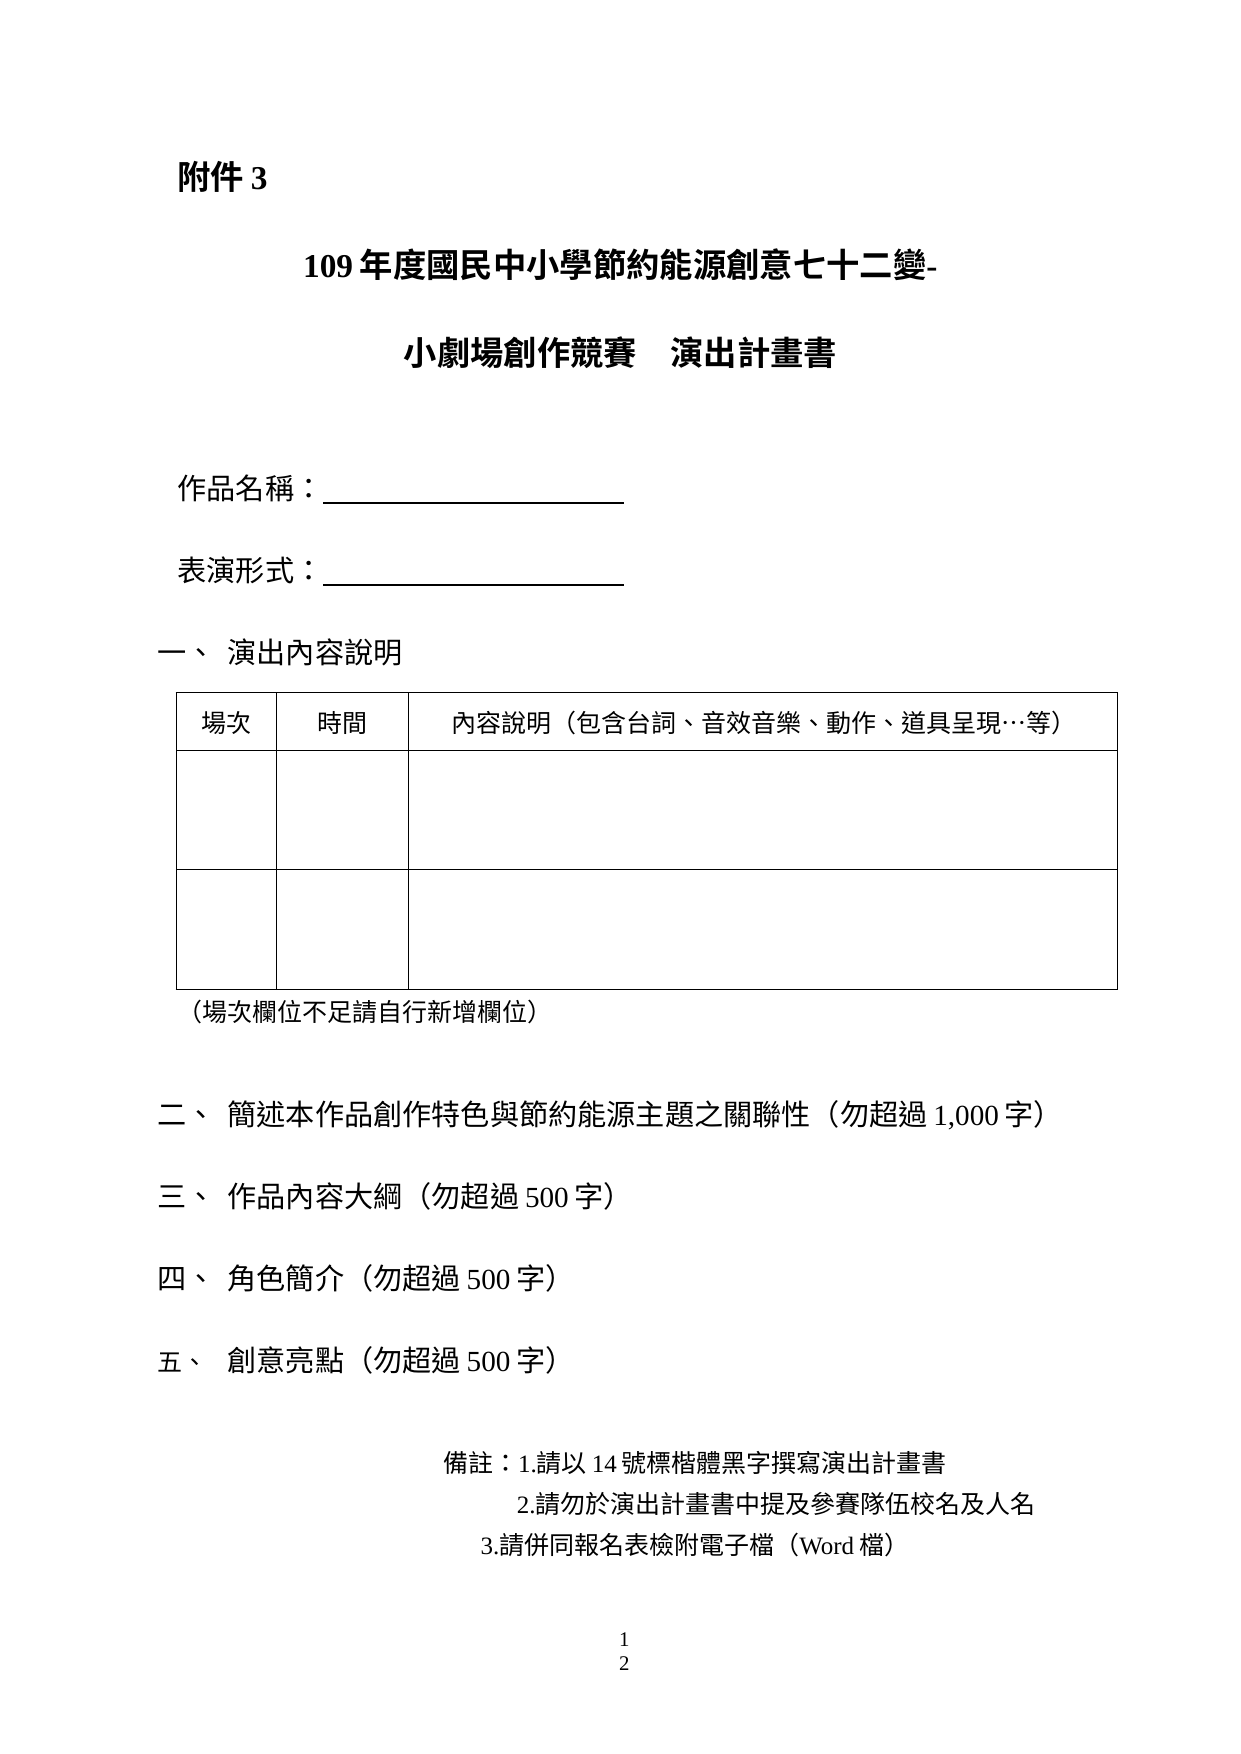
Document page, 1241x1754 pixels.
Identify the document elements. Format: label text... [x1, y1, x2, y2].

table_cell [177, 751, 276, 869]
text （場次欄位不足請自行新增欄位） [177, 990, 1063, 1031]
text 附件3 [177, 133, 1063, 216]
list 演出內容說明 [157, 610, 1063, 692]
list 簡述本作品創作特色與節約能源主題之關聯性（勿超過1,000字） [157, 1072, 1063, 1154]
table_cell [409, 751, 1117, 869]
list 作品內容大綱（勿超過500字） [157, 1154, 1063, 1236]
list 創意亮點（勿超過500字） [157, 1318, 1063, 1400]
text 小劇場創作競賽 演出計畫書 [177, 310, 1063, 392]
text 3.請併同報名表檢附電子檔（Word檔） [443, 1523, 1063, 1564]
table_header 內容說明（包含台詞、音效音樂、動作、道具呈現…等） [409, 693, 1117, 749]
table_cell [277, 751, 408, 869]
table_cell [409, 870, 1117, 988]
list 角色簡介（勿超過500字） [157, 1236, 1063, 1318]
table_cell [277, 870, 408, 988]
text 表演形式： [177, 528, 1063, 610]
text 作品名稱： [177, 446, 1063, 528]
table_header 場次 [177, 693, 276, 749]
table_header 時間 [277, 693, 408, 749]
text 備註：1.請以14號標楷體黑字撰寫演出計畫書 2.請勿於演出計畫書中提及參賽隊伍校名及人名 [443, 1441, 1063, 1523]
text 109年度國民中小學節約能源創意七十二變- [177, 222, 1063, 304]
table_cell [177, 870, 276, 988]
